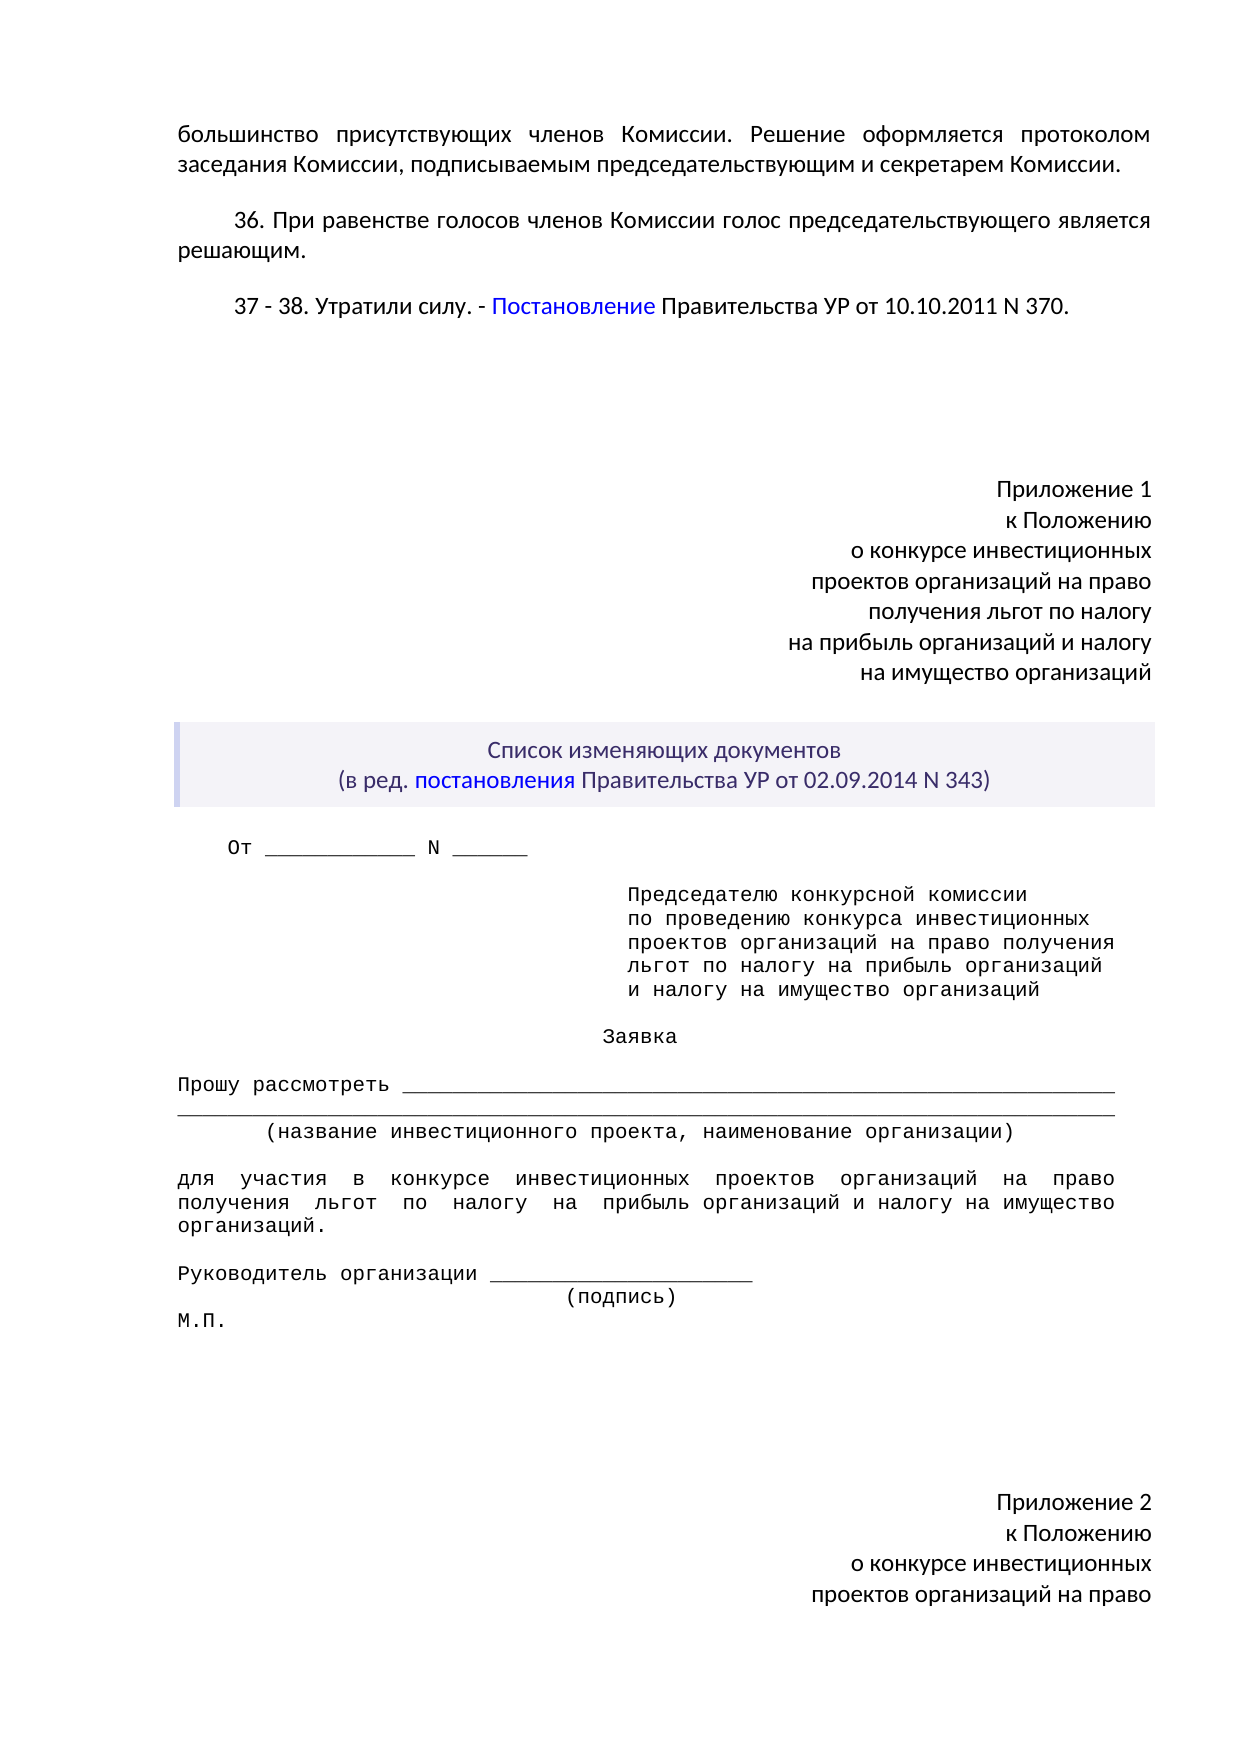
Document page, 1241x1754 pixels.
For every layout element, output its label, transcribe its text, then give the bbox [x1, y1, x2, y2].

text Приложение 2 [177, 1486, 1152, 1517]
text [177, 118, 1152, 179]
text Приложение 1 [177, 473, 1152, 504]
text о конкурсе инвестиционных [177, 1547, 1152, 1578]
text на прибыль организаций и налогу [177, 626, 1152, 656]
text к Положению [177, 1517, 1152, 1547]
text М.П. [177, 1310, 1152, 1334]
text Руководитель организации _____________________ [177, 1263, 1152, 1286]
text получения льгот по налогу [177, 595, 1152, 626]
text льгот по налогу на прибыль организаций [177, 955, 1152, 979]
text (подпись) [177, 1286, 1152, 1310]
text (название инвестиционного проекта, наименование организации) [177, 1121, 1152, 1144]
text 37 - 38. Утратили силу. - Постановление Правительства УР от 10.10.2011 N 370. [177, 290, 1152, 321]
text организаций. [177, 1216, 1152, 1239]
text ___________________________________________________________________________ [177, 1097, 1152, 1121]
text Заявка [177, 1026, 1152, 1050]
text Прошу рассмотреть _________________________________________________________ [177, 1074, 1152, 1097]
text Председателю конкурсной комиссии [177, 884, 1152, 908]
text От ____________ N ______ [177, 837, 1152, 861]
text проектов организаций на право [177, 1578, 1152, 1608]
text проектов организаций на право получения [177, 932, 1152, 955]
text проектов организаций на право [177, 565, 1152, 595]
text на имущество организаций [177, 656, 1152, 687]
table_header Список изменяющих документов (в ред. постановления Правительства УР от 02.09.2014 N 343) [180, 722, 1149, 807]
text о конкурсе инвестиционных [177, 534, 1152, 565]
text к Положению [177, 504, 1152, 534]
text и налогу на имущество организаций [177, 979, 1152, 1003]
text для участия в конкурсе инвестиционных проектов организаций на право [177, 1168, 1152, 1192]
text по проведению конкурса инвестиционных [177, 908, 1152, 932]
text 36. При равенстве голосов членов Комиссии голос председательствующего является решающим. [177, 204, 1152, 265]
text получения льгот по налогу на прибыль организаций и налогу на имущество [177, 1192, 1152, 1216]
